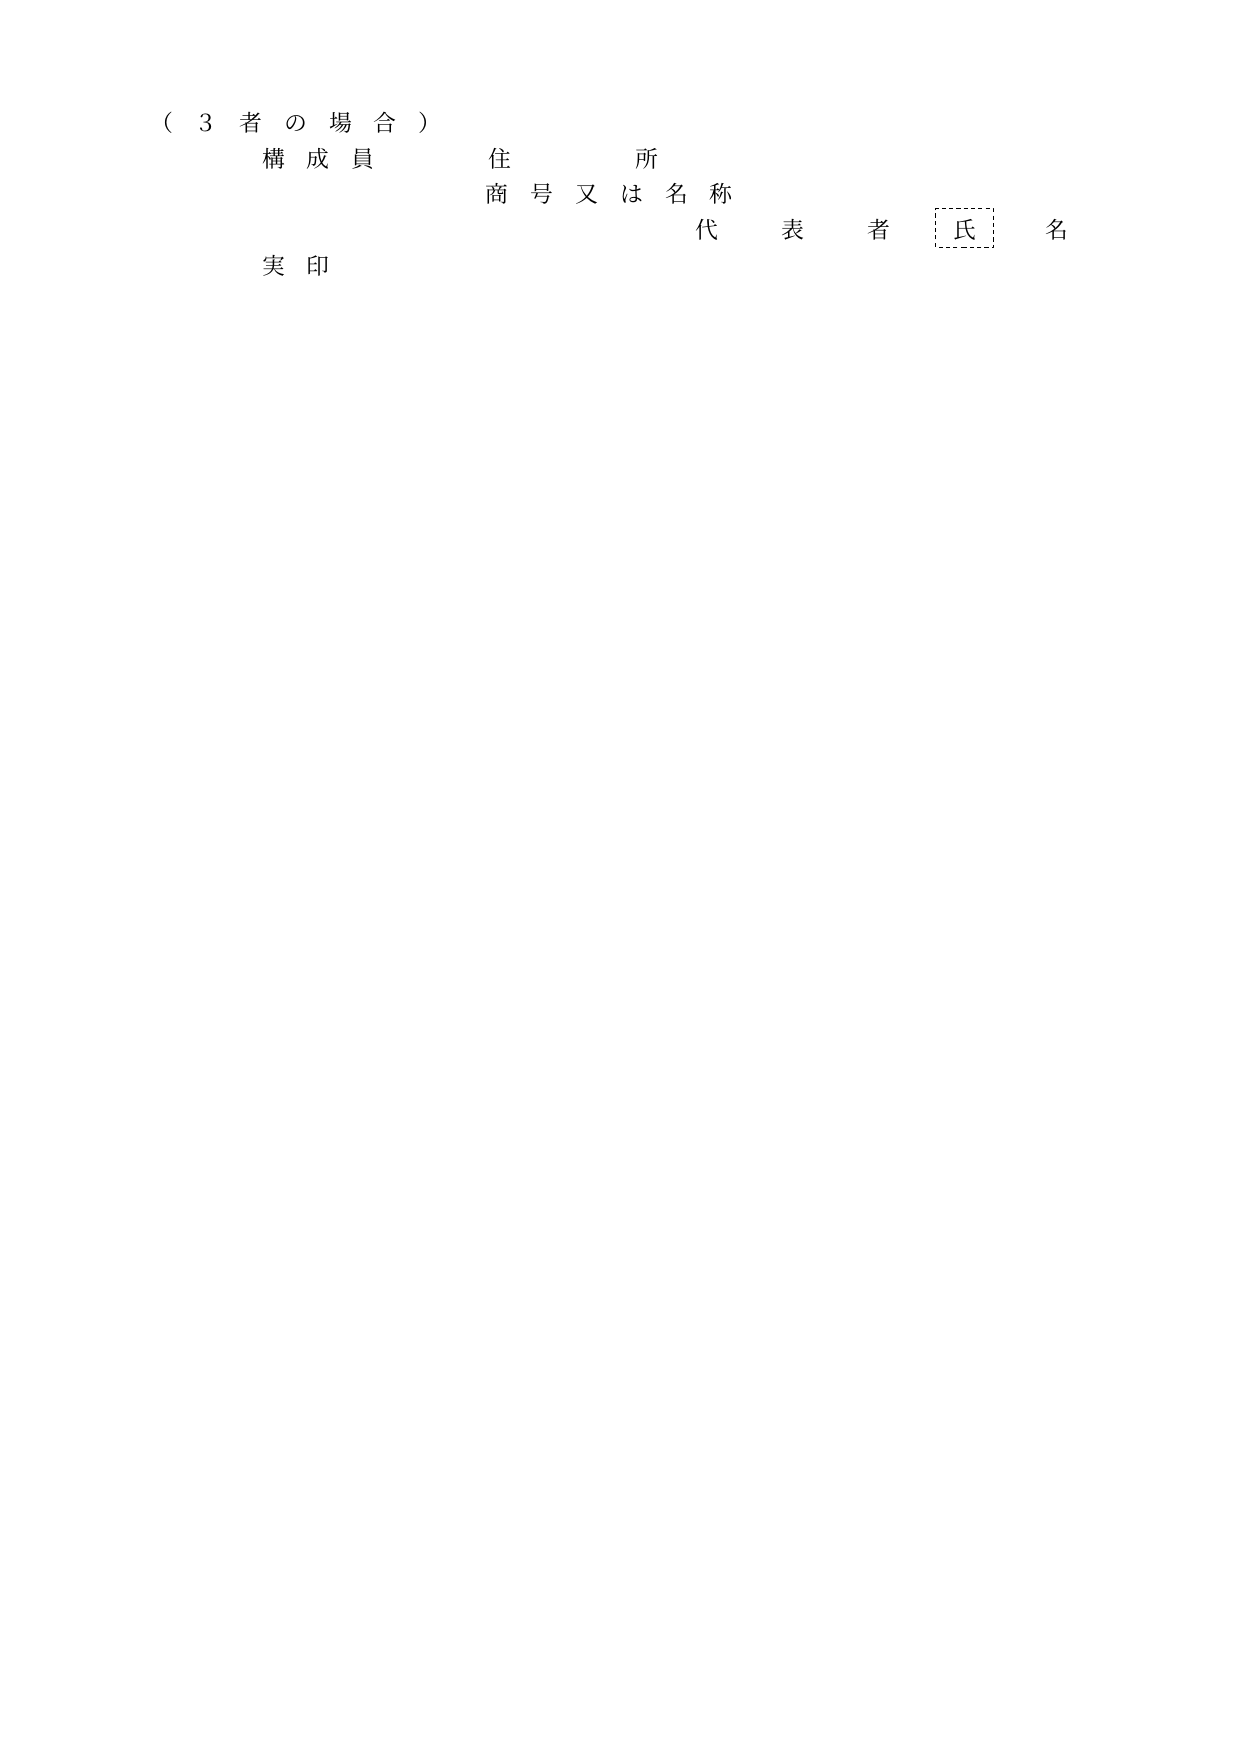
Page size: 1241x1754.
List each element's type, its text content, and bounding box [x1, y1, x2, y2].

text 商号又は名称 [241, 175, 1090, 211]
text （３者の場合） [150, 103, 1090, 139]
text 構成員 住所 [241, 139, 1090, 175]
text 代表者氏名 実印 [241, 211, 1090, 283]
